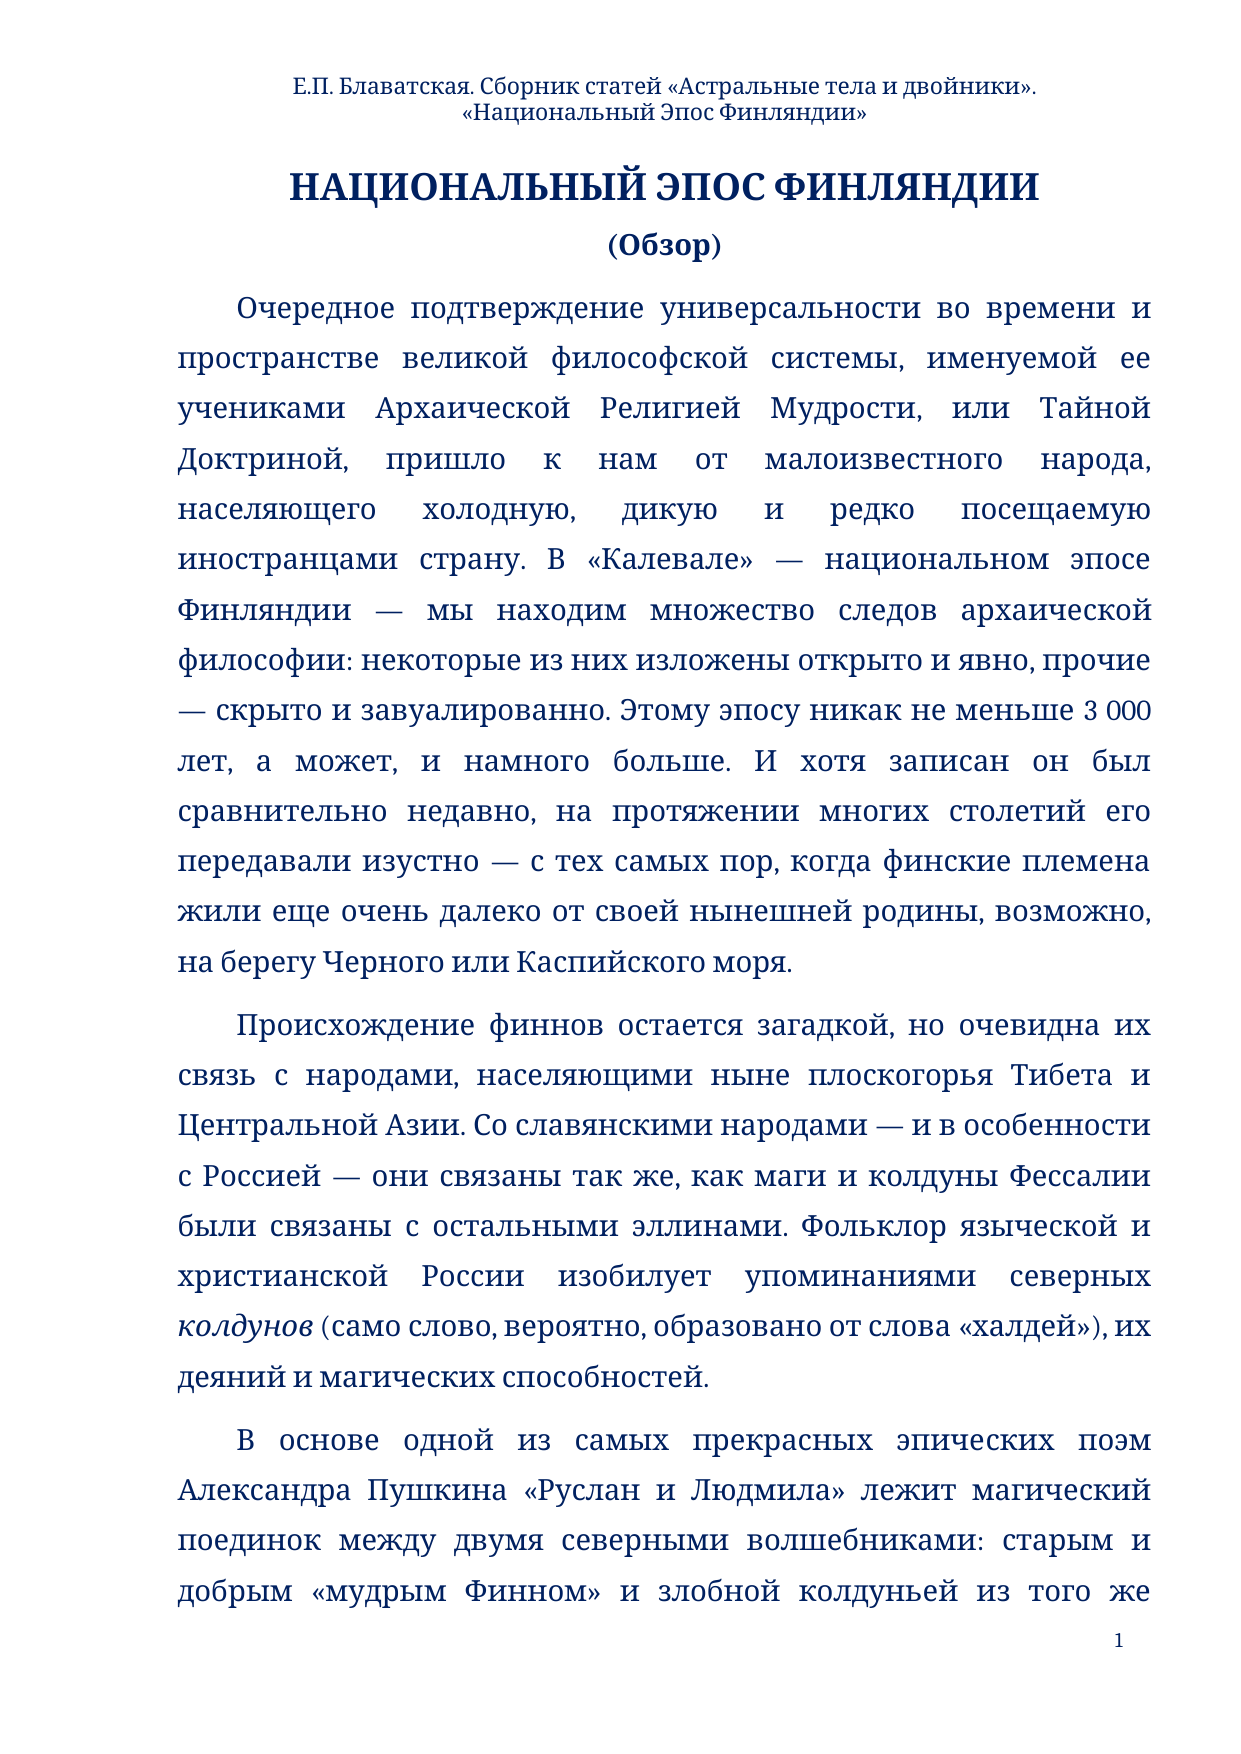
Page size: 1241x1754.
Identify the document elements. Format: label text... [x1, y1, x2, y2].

text НАЦИОНАЛЬНЫЙ ЭПОС ФИНЛЯНДИИ [177, 167, 1152, 210]
text Происхождение финнов остается загадкой, но очевидна их связь с народами, населяющими ныне плоскогорья Тибета и Центральной Азии. Со славянскими народами — и в особенности с Россией — они связаны так же, как маги и колдуны Фессалии были связаны с остальными эллинами. Фольклор языческой и христианской России изобилует упоминаниями северных колдунов (само слово, вероятно, образовано от слова «халдей»), их деяний и магических способностей. [177, 1009, 1152, 1394]
text Очередное подтверждение универсальности во времени и пространстве великой философской системы, именуемой ее учениками Архаической Религией Мудрости, или Тайной Доктриной, пришло к нам от малоизвестного народа, населяющего холодную, дикую и редко посещаемую иностранцами страну. В «Калевале» — национальном эпосе Финляндии — мы находим множество следов архаической философии: некоторые из них изложены открыто и явно, прочие — скрыто и завуалированно. Этому эпосу никак не меньше 3 000 лет, а может, и намного больше. И хотя записан он был сравнительно недавно, на протяжении многих столетий его передавали изустно — с тех самых пор, когда финские племена жили еще очень далеко от своей нынешней родины, возможно, на берегу Черного или Каспийского моря. [177, 292, 1152, 979]
text (Обзор) [177, 229, 1152, 263]
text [177, 1424, 1152, 1608]
